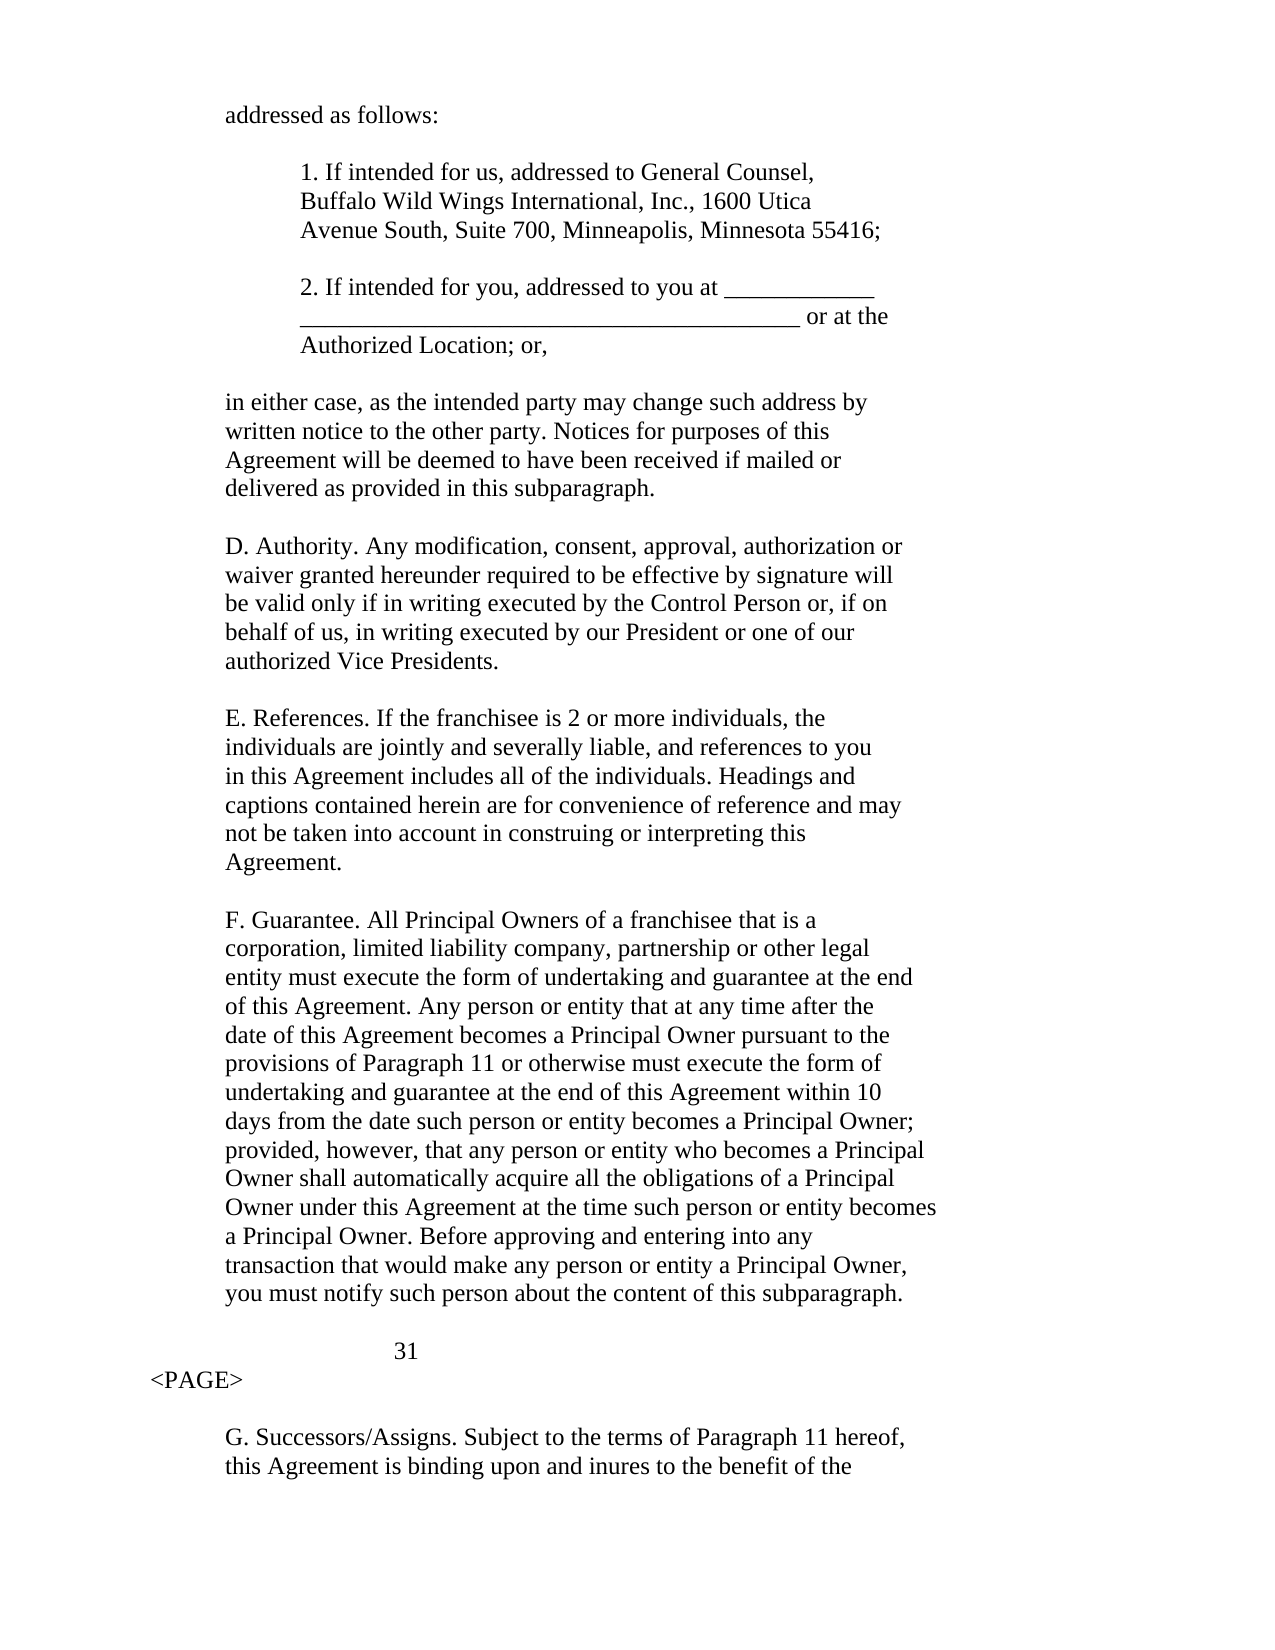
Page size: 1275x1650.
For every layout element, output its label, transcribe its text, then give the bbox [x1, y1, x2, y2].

text in either case, as the intended party may change such address by [150, 387, 1240, 416]
text Agreement will be deemed to have been received if mailed or [150, 445, 1240, 473]
text not be taken into account in construing or interpreting this [150, 818, 1240, 847]
text you must notify such person about the content of this subparagraph. [150, 1278, 1240, 1307]
text days from the date such person or entity becomes a Principal Owner; [150, 1106, 1240, 1135]
text undertaking and guarantee at the end of this Agreement within 10 [150, 1077, 1240, 1106]
text captions contained herein are for convenience of reference and may [150, 790, 1240, 818]
text corporation, limited liability company, partnership or other legal [150, 933, 1240, 962]
text addressed as follows: [150, 100, 1240, 128]
text G. Successors/Assigns. Subject to the terms of Paragraph 11 hereof, [150, 1422, 1240, 1451]
text ________________________________________ or at the [150, 301, 1240, 330]
text waiver granted hereunder required to be effective by signature will [150, 560, 1240, 588]
text E. References. If the franchisee is 2 or more individuals, the [150, 703, 1240, 732]
text Owner shall automatically acquire all the obligations of a Principal [150, 1163, 1240, 1192]
text authorized Vice Presidents. [150, 646, 1240, 675]
text Owner under this Agreement at the time such person or entity becomes [150, 1192, 1240, 1221]
text Authorized Location; or, [150, 330, 1240, 358]
text 2. If intended for you, addressed to you at ____________ [150, 272, 1240, 301]
text transaction that would make any person or entity a Principal Owner, [150, 1250, 1240, 1278]
text a Principal Owner. Before approving and entering into any [150, 1221, 1240, 1250]
text 31 [150, 1336, 1240, 1365]
text Buffalo Wild Wings International, Inc., 1600 Utica [150, 186, 1240, 215]
text 1. If intended for us, addressed to General Counsel, [150, 157, 1240, 186]
text this Agreement is binding upon and inures to the benefit of the [150, 1451, 1240, 1480]
text delivered as provided in this subparagraph. [150, 473, 1240, 502]
text provided, however, that any person or entity who becomes a Principal [150, 1135, 1240, 1163]
text be valid only if in writing executed by the Control Person or, if on [150, 588, 1240, 617]
text <PAGE> [150, 1365, 1240, 1393]
text individuals are jointly and severally liable, and references to you [150, 732, 1240, 761]
text behalf of us, in writing executed by our President or one of our [150, 617, 1240, 646]
text Avenue South, Suite 700, Minneapolis, Minnesota 55416; [150, 215, 1240, 243]
text written notice to the other party. Notices for purposes of this [150, 416, 1240, 445]
text in this Agreement includes all of the individuals. Headings and [150, 761, 1240, 790]
text provisions of Paragraph 11 or otherwise must execute the form of [150, 1048, 1240, 1077]
text F. Guarantee. All Principal Owners of a franchisee that is a [150, 905, 1240, 933]
text D. Authority. Any modification, consent, approval, authorization or [150, 531, 1240, 560]
text of this Agreement. Any person or entity that at any time after the [150, 991, 1240, 1020]
text Agreement. [150, 847, 1240, 876]
text date of this Agreement becomes a Principal Owner pursuant to the [150, 1020, 1240, 1048]
text entity must execute the form of undertaking and guarantee at the end [150, 962, 1240, 991]
